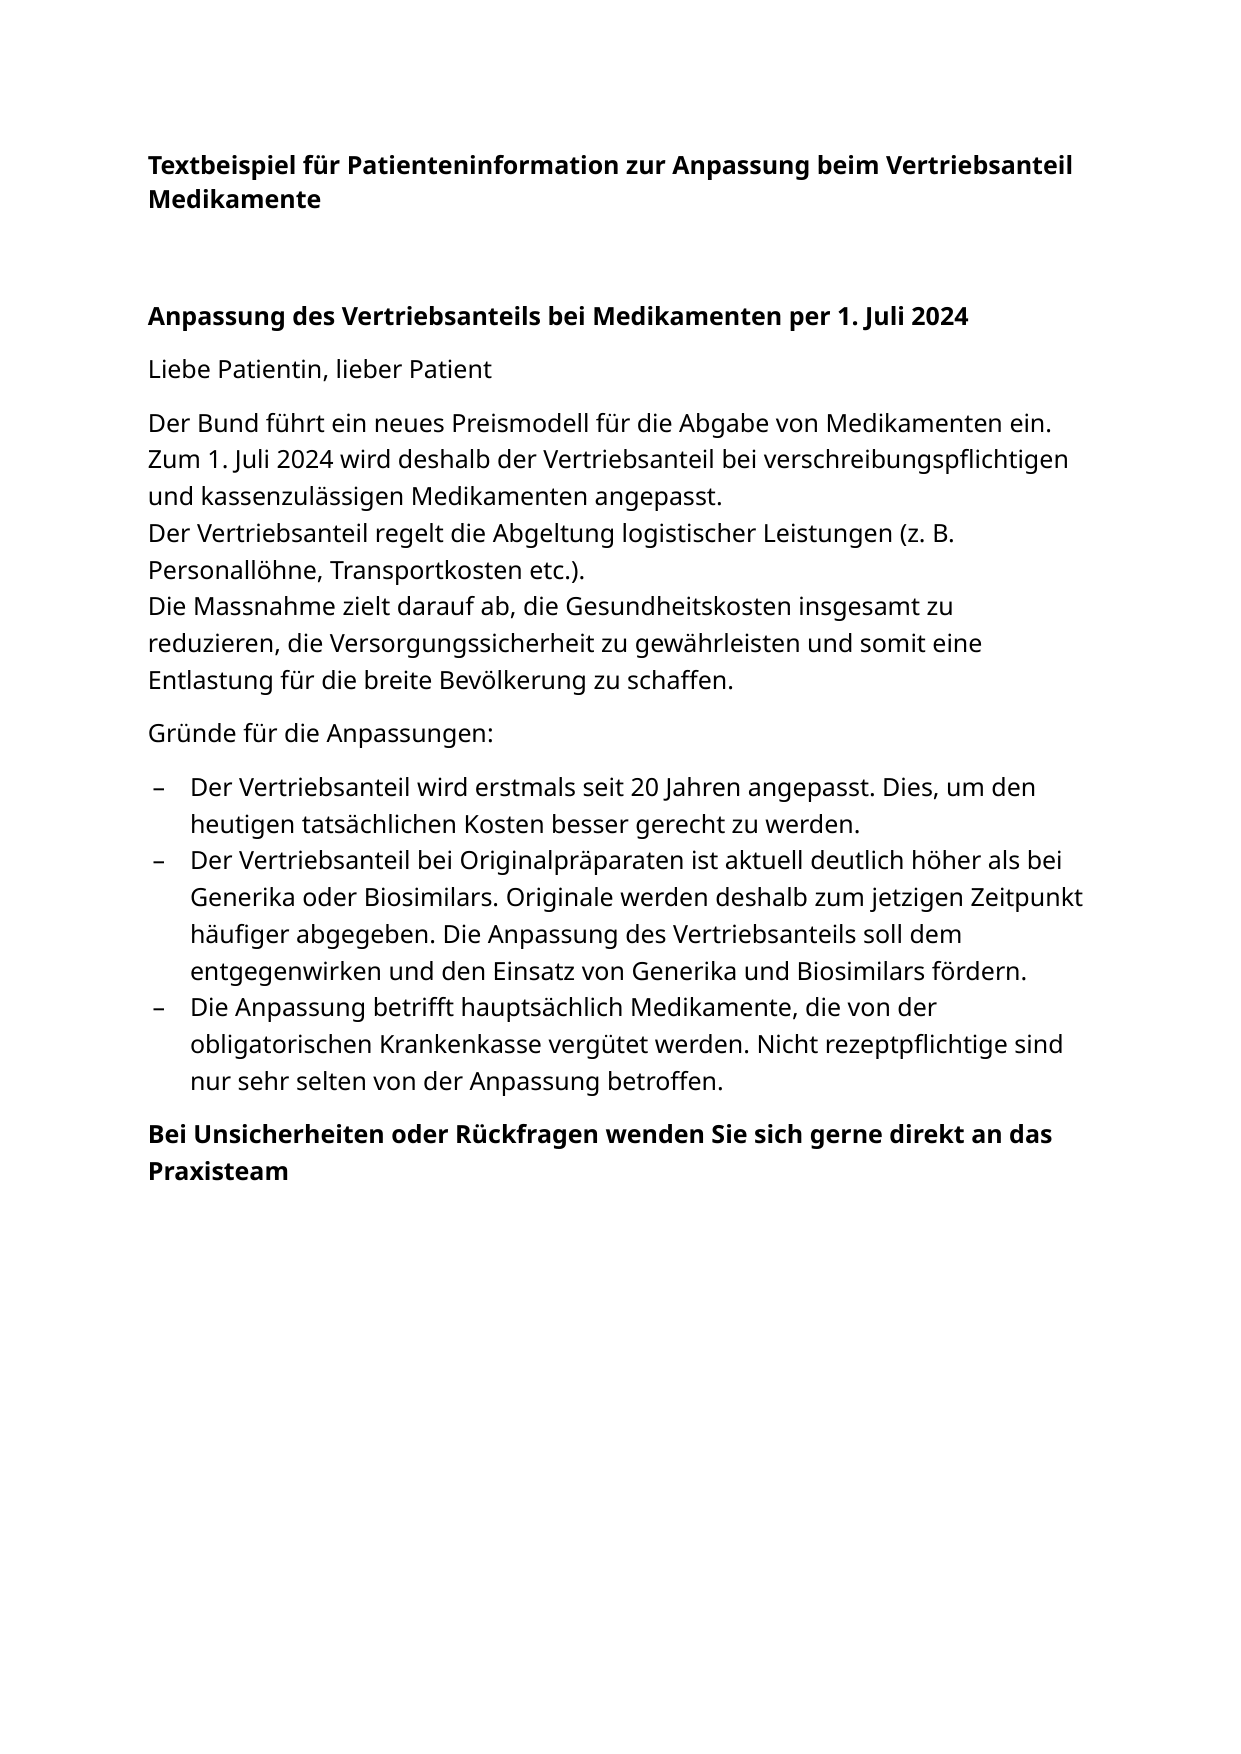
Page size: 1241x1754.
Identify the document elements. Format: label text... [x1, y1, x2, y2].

list Die Anpassung betrifft hauptsächlich Medikamente, die von der obligatorischen Krankenkasse vergütet werden. Nicht rezeptpflichtige sind nur sehr selten von der Anpassung betroffen. [152, 990, 1093, 1098]
text Bei Unsicherheiten oder Rückfragen wenden Sie sich gerne direkt an das Praxisteam [148, 1117, 1093, 1188]
list Der Vertriebsanteil wird erstmals seit 20 Jahren angepasst. Dies, um den heutigen tatsächlichen Kosten besser gerecht zu werden. [152, 769, 1093, 840]
text Anpassung des Vertriebsanteils bei Medikamenten per 1. Juli 2024 [148, 298, 1093, 332]
text Der Bund führt ein neues Preismodell für die Abgabe von Medikamenten ein. Zum 1. Juli 2024 wird deshalb der Vertriebsanteil bei verschreibungspflichtigen und kassenzulässigen Medikamenten angepasst. Der Vertriebsanteil regelt die Abgeltung logistischer Leistungen (z. B. Personallöhne, Transportkosten etc.). Die Massnahme zielt darauf ab, die Gesundheitskosten insgesamt zu reduzieren, die Versorgungssicherheit zu gewährleisten und somit eine Entlastung für die breite Bevölkerung zu schaffen. [148, 405, 1093, 697]
text Liebe Patientin, lieber Patient [148, 352, 1093, 386]
text Gründe für die Anpassungen: [148, 716, 1093, 750]
list Der Vertriebsanteil bei Originalpräparaten ist aktuell deutlich höher als bei Generika oder Biosimilars. Originale werden deshalb zum jetzigen Zeitpunkt häufiger abgegeben. Die Anpassung des Vertriebsanteils soll dem entgegenwirken und den Einsatz von Generika und Biosimilars fördern. [152, 843, 1093, 987]
text Textbeispiel für Patienteninformation zur Anpassung beim Vertriebsanteil Medikamente [148, 148, 1093, 216]
